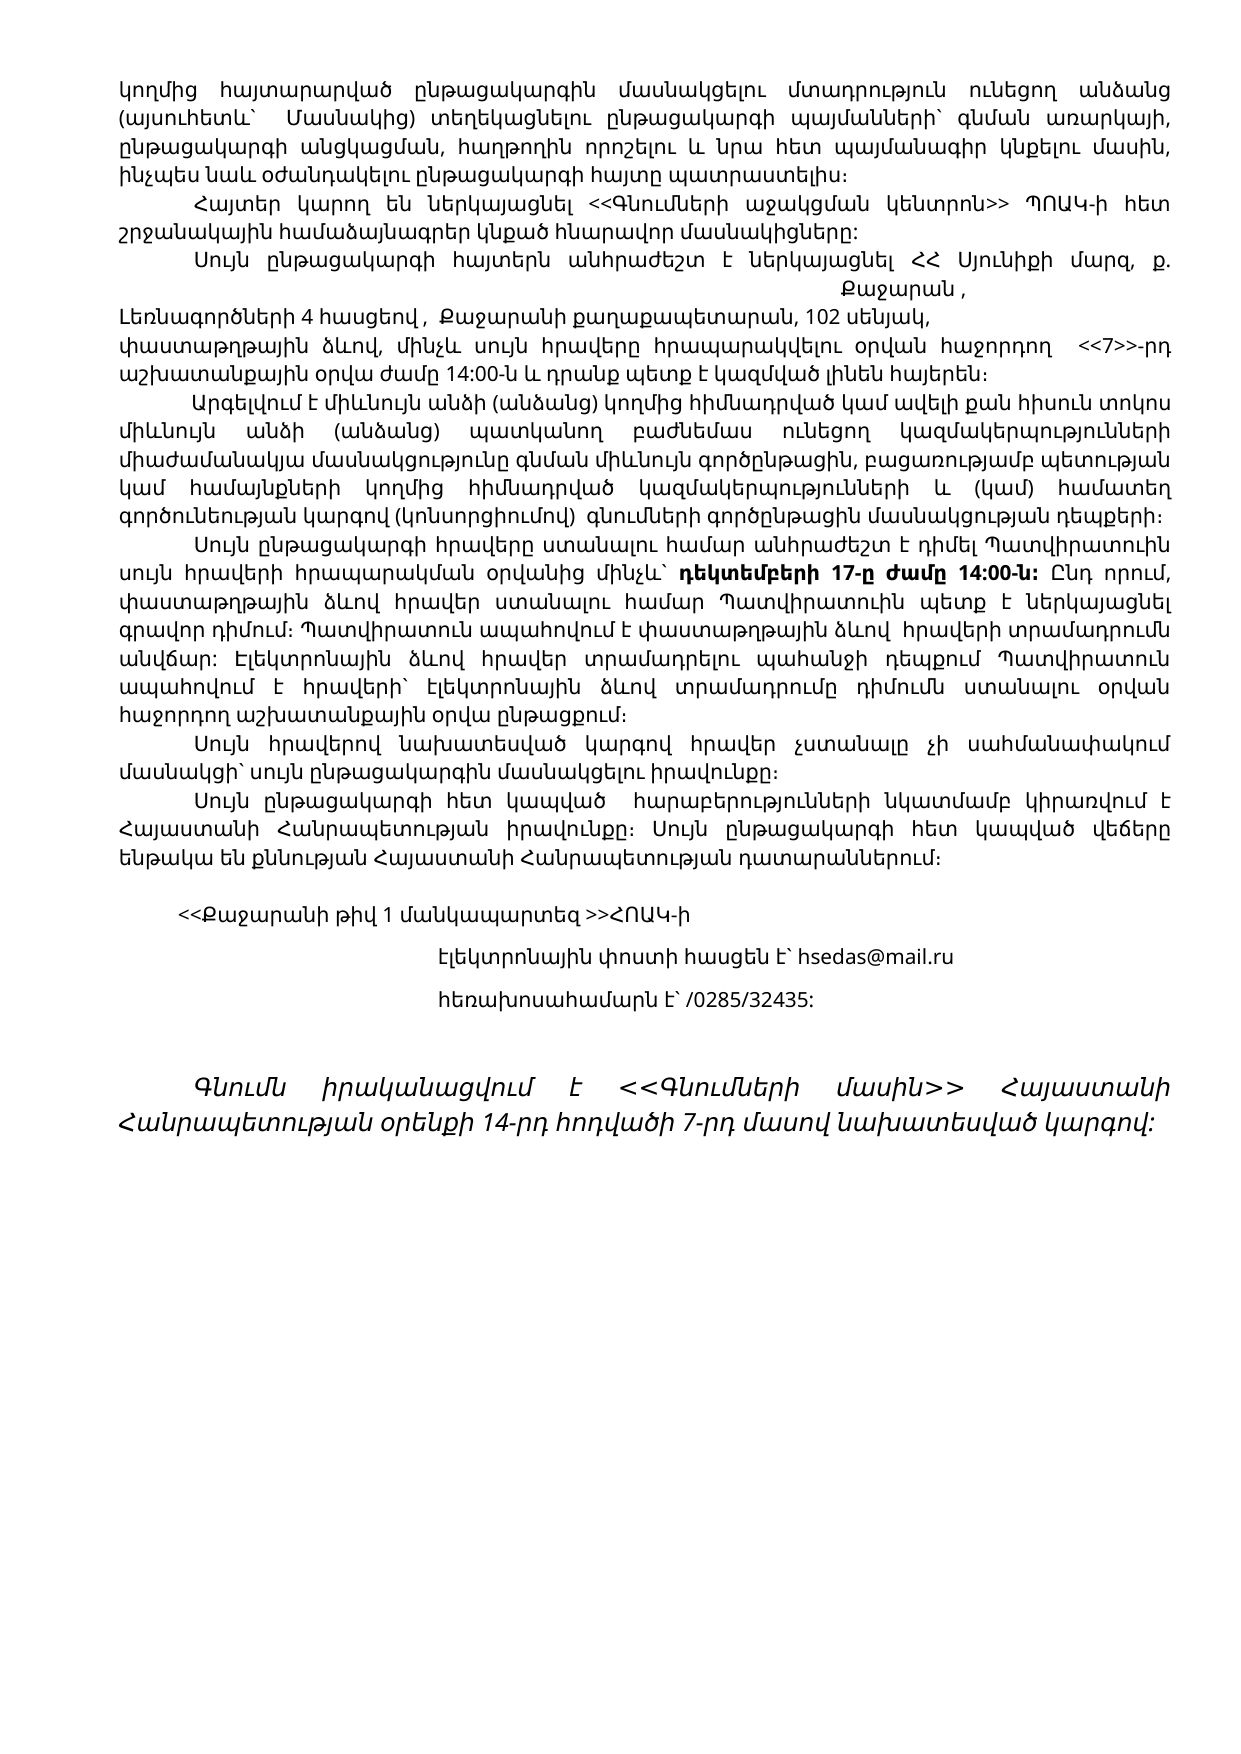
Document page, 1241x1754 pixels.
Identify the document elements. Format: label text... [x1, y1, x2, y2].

text Սույն ընթացակարգի հայտերն անհրաժեշտ է ներկայացնել ՀՀ Սյունիքի մարզ, ք. Քաջարան , [193, 246, 1171, 302]
text հեռախոսահամարն է` /0285/32435: [118, 985, 1171, 1013]
text Հայտեր կարող են ներկայացնել <<Գնումների աջակցման կենտրոն>> ՊՈԱԿ-ի հետ շրջանակային համաձայնագրեր կնքած հնարավոր մասնակիցները: [118, 189, 1171, 246]
text էլեկտրոնային փոստի հասցեն է` hsedas@mail.ru [118, 942, 1171, 971]
text <<Քաջարանի թիվ 1 մանկապարտեզ >>ՀՈԱԿ-ի [118, 900, 1171, 928]
text Սույն հրավերով նախատեսված կարգով հրավեր չստանալը չի սահմանափակում մասնակցի` սույն ընթացակարգին մասնակցելու իրավունքը։ [118, 729, 1171, 786]
text Սույն ընթացակարգի հրավերը ստանալու համար անհրաժեշտ է դիմել Պատվիրատուին սույն հրավերի հրապարակման օրվանից մինչև` դեկտեմբերի 17-ը ժամը 14:00-ն։ Ընդ որում, փաստաթղթային ձևով հրավեր ստանալու համար Պատվիրատուին պետք է ներկայացնել գրավոր դիմում։ Պատվիրատուն ապահովում է փաստաթղթային ձևով հրավերի տրամադրումն անվճար: Էլեկտրոնային ձևով հրավեր տրամադրելու պահանջի դեպքում Պատվիրատուն ապահովում է հրավերի` էլեկտրոնային ձևով տրամադրումը դիմումն ստանալու օրվան հաջորդող աշխատանքային օրվա ընթացքում։ [118, 530, 1171, 729]
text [118, 75, 1171, 189]
text փաստաթղթային ձևով, մինչև սույն հրավերը հրապարակվելու օրվան հաջորդող <<7>>-րդ աշխատանքային օրվա ժամը 14:00-ն և դրանք պետք է կազմված լինեն հայերեն։ [118, 331, 1171, 388]
text Գնումն իրականացվում է <<Գնումների մասին>> Հայաստանի Հանրապետության օրենքի 14-րդ հոդվածի 7-րդ մասով նախատեսված կարգով: [118, 1070, 1171, 1138]
text Սույն ընթացակարգի հետ կապված հարաբերությունների նկատմամբ կիրառվում է Հայաստանի Հանրապետության իրավունքը։ Սույն ընթացակարգի հետ կապված վեճերը ենթակա են քննության Հայաստանի Հանրապետության դատարաններում։ [118, 786, 1171, 871]
text Լեռնագործների 4 հասցեով , Քաջարանի քաղաքապետարան, 102 սենյակ, [118, 302, 1171, 331]
text Արգելվում է միևնույն անձի (անձանց) կողմից հիմնադրված կամ ավելի քան հիսուն տոկոս միևնույն անձի (անձանց) պատկանող բաժնեմաս ունեցող կազմակերպությունների միաժամանակյա մասնակցությունը գնման միևնույն գործընթացին, բացառությամբ պետության կամ համայնքների կողմից հիմնադրված կազմակերպությունների և (կամ) համատեղ գործունեության կարգով (կոնսորցիումով) գնումների գործընթացին մասնակցության դեպքերի։ [118, 388, 1171, 530]
